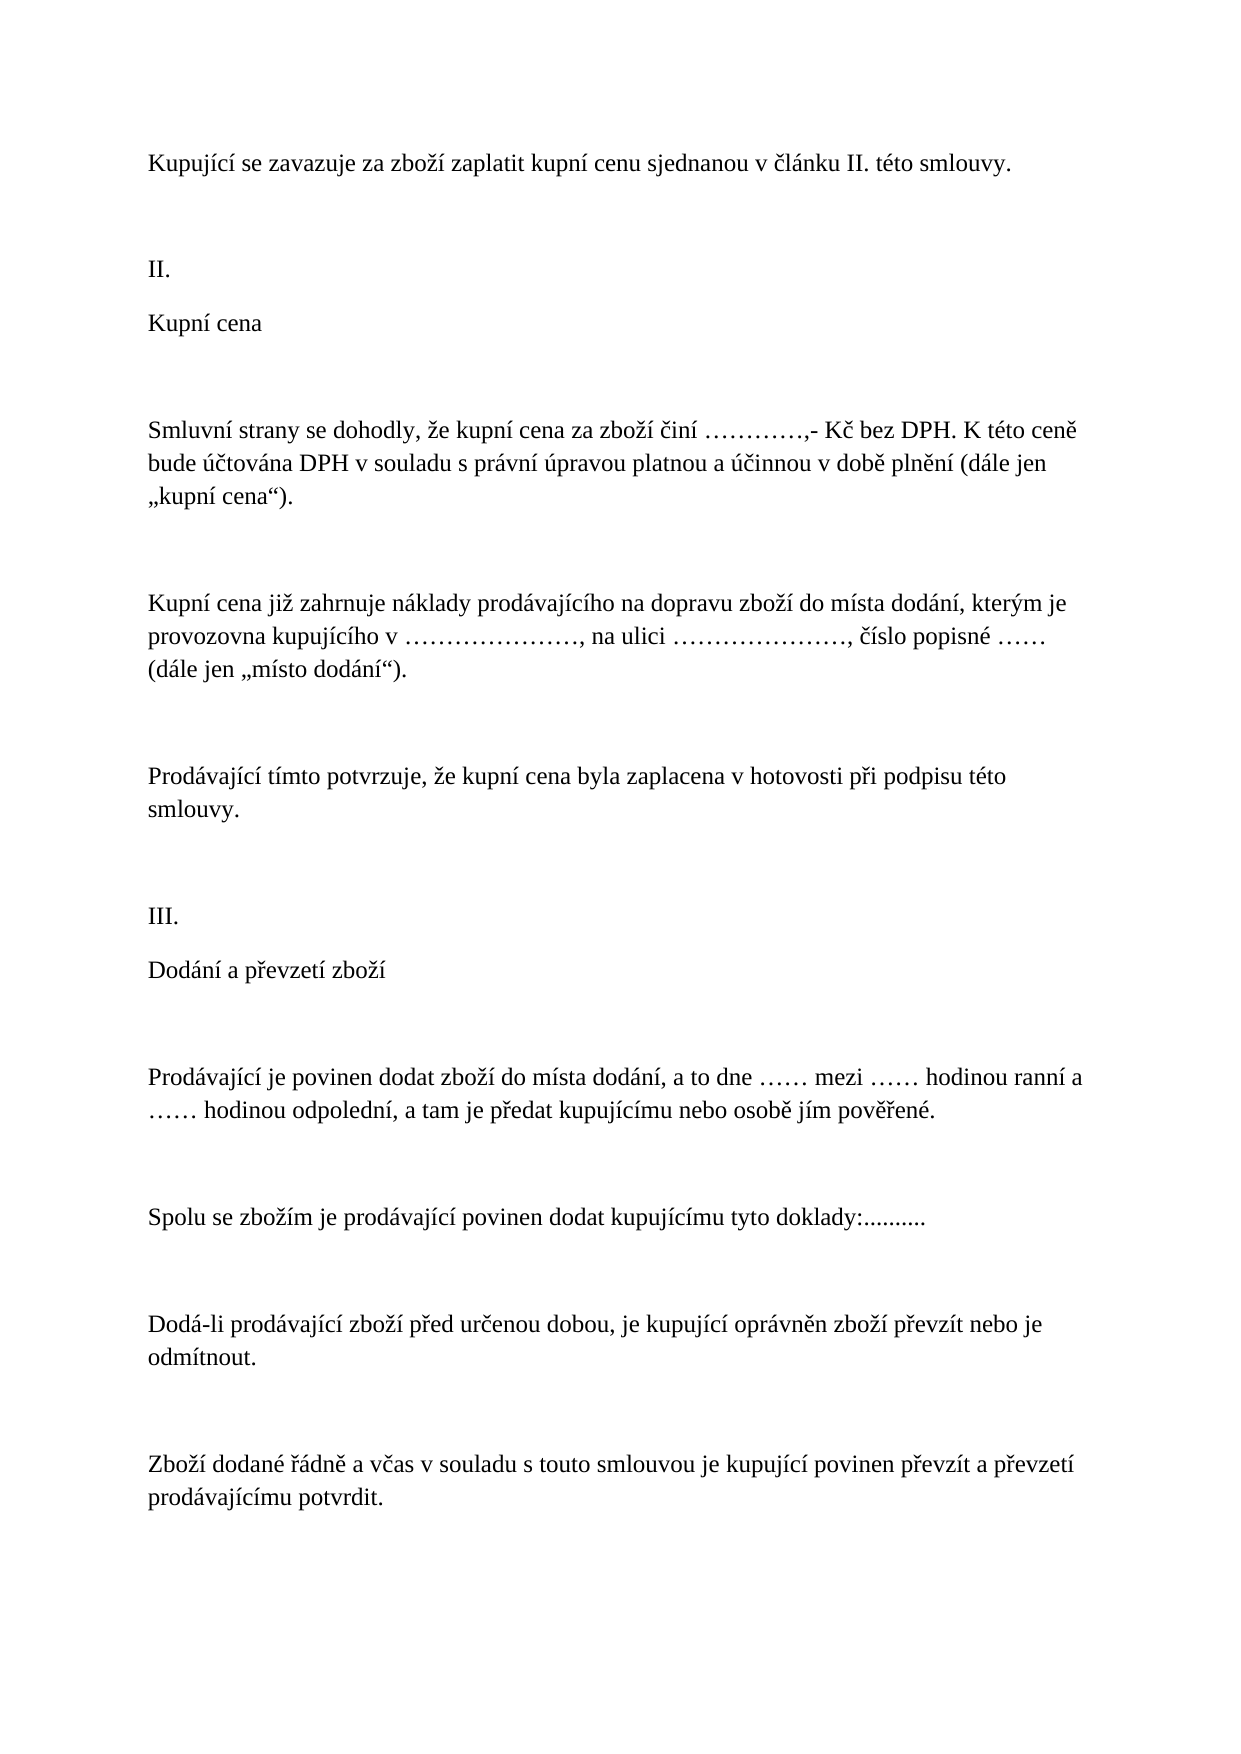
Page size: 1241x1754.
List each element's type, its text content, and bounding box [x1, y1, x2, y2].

text Dodá-li prodávající zboží před určenou dobou, je kupující oprávněn zboží převzít nebo je odmítnout. [148, 1309, 1093, 1371]
text III. [148, 901, 1093, 930]
text Kupní cena již zahrnuje náklady prodávajícího na dopravu zboží do místa dodání, kterým je provozovna kupujícího v …………………, na ulici …………………, číslo popisné …… (dále jen „místo dodání“). [148, 588, 1093, 683]
text Kupní cena [148, 308, 1093, 337]
text Zboží dodané řádně a včas v souladu s touto smlouvou je kupující povinen převzít a převzetí prodávajícímu potvrdit. [148, 1449, 1093, 1511]
text Kupující se zavazuje za zboží zaplatit kupní cenu sjednanou v článku II. této smlouvy. [148, 148, 1093, 176]
text Dodání a převzetí zboží [148, 955, 1093, 983]
text Smluvní strany se dohodly, že kupní cena za zboží činí …………,- Kč bez DPH. K této ceně bude účtována DPH v souladu s právní úpravou platnou a účinnou v době plnění (dále jen „kupní cena“). [148, 415, 1093, 510]
text Prodávající je povinen dodat zboží do místa dodání, a to dne …… mezi …… hodinou ranní a …… hodinou odpolední, a tam je předat kupujícímu nebo osobě jím pověřené. [148, 1062, 1093, 1123]
text Prodávající tímto potvrzuje, že kupní cena byla zaplacena v hotovosti při podpisu této smlouvy. [148, 761, 1093, 823]
text II. [148, 254, 1093, 283]
text Spolu se zbožím je prodávající povinen dodat kupujícímu tyto doklady:.......... [148, 1202, 1093, 1230]
